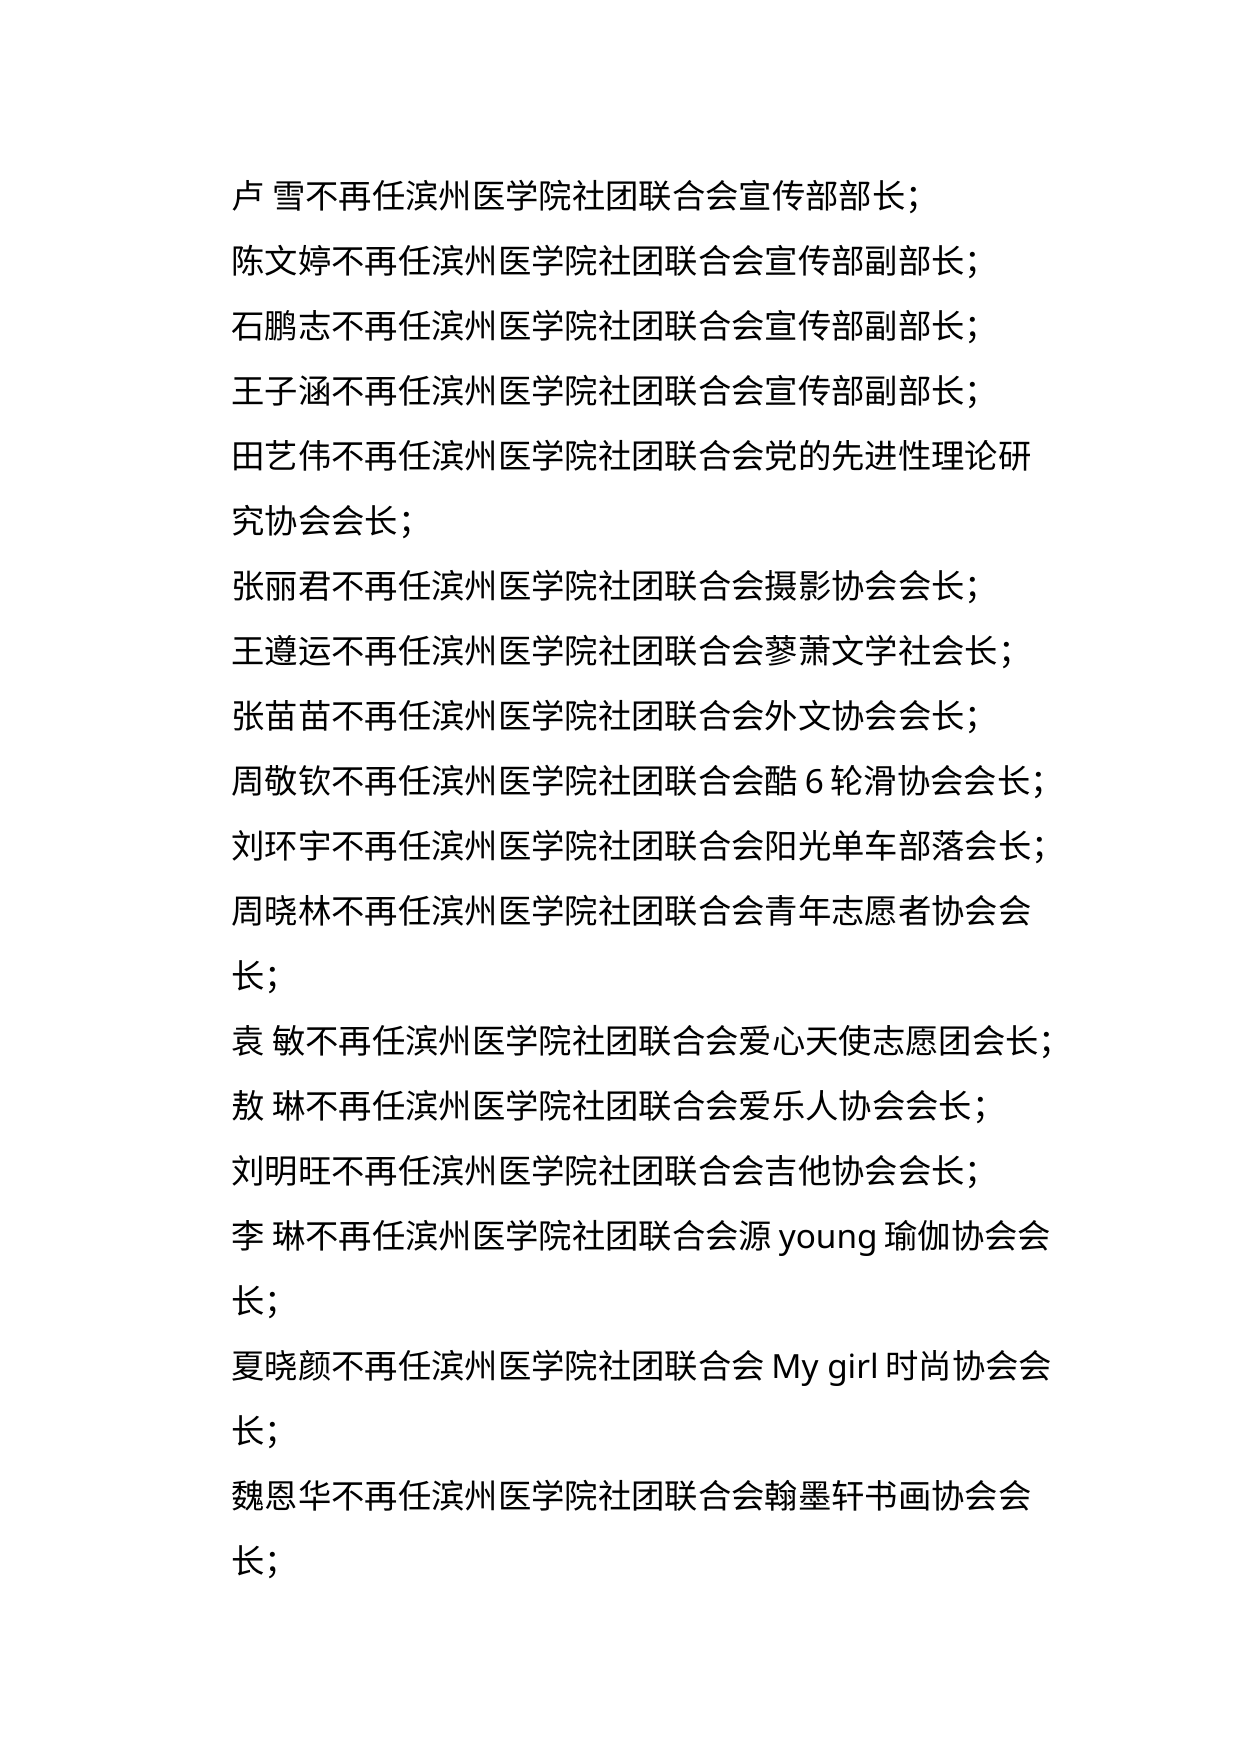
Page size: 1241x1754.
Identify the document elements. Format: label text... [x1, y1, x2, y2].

text 张苗苗不再任滨州医学院社团联合会外文协会会长； [231, 682, 1053, 747]
text 卢 雪不再任滨州医学院社团联合会宣传部部长； [231, 162, 1053, 227]
text 敖 琳不再任滨州医学院社团联合会爱乐人协会会长； [231, 1072, 1053, 1137]
text 王子涵不再任滨州医学院社团联合会宣传部副部长； [231, 357, 1053, 422]
text 刘环宇不再任滨州医学院社团联合会阳光单车部落会长； [231, 812, 1053, 877]
text 王遵运不再任滨州医学院社团联合会蓼萧文学社会长； [231, 617, 1053, 682]
text 李 琳不再任滨州医学院社团联合会源young瑜伽协会会长； [231, 1202, 1053, 1332]
text 周晓林不再任滨州医学院社团联合会青年志愿者协会会长； [231, 877, 1053, 1007]
text 周敬钦不再任滨州医学院社团联合会酷6轮滑协会会长； [231, 747, 1053, 812]
text 田艺伟不再任滨州医学院社团联合会党的先进性理论研究协会会长； [231, 422, 1053, 552]
text 魏恩华不再任滨州医学院社团联合会翰墨轩书画协会会长； [231, 1462, 1053, 1592]
text 张丽君不再任滨州医学院社团联合会摄影协会会长； [231, 552, 1053, 617]
text 夏晓颜不再任滨州医学院社团联合会My girl时尚协会会长； [231, 1332, 1053, 1462]
text 刘明旺不再任滨州医学院社团联合会吉他协会会长； [231, 1137, 1053, 1202]
text 袁 敏不再任滨州医学院社团联合会爱心天使志愿团会长； [231, 1007, 1053, 1072]
text 石鹏志不再任滨州医学院社团联合会宣传部副部长； [231, 292, 1053, 357]
text 陈文婷不再任滨州医学院社团联合会宣传部副部长； [231, 227, 1053, 292]
